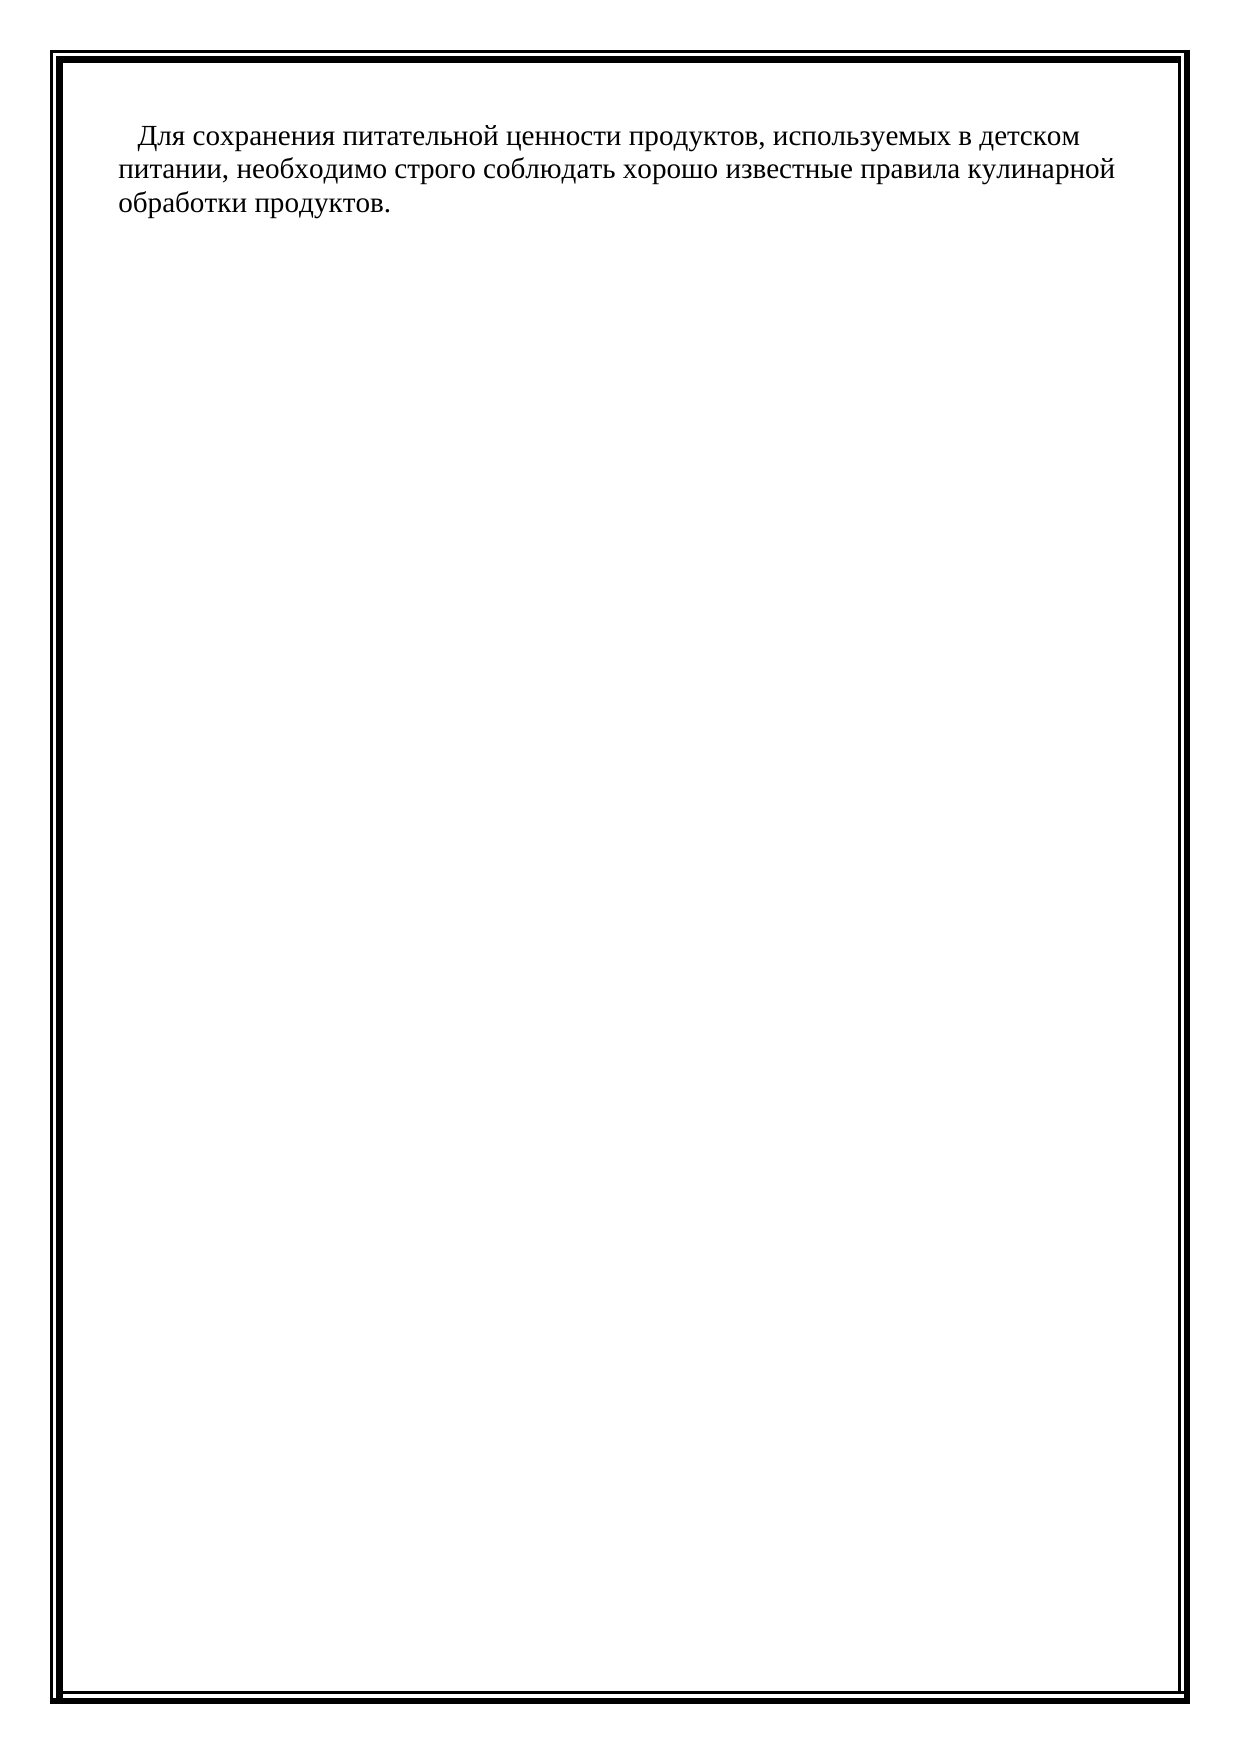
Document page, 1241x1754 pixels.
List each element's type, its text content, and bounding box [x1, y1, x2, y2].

text Для сохранения питательной ценности продуктов, используемых в детском питании, необходимо строго соблюдать хорошо известные правила кулинарной обработки продуктов. [118, 118, 1152, 219]
